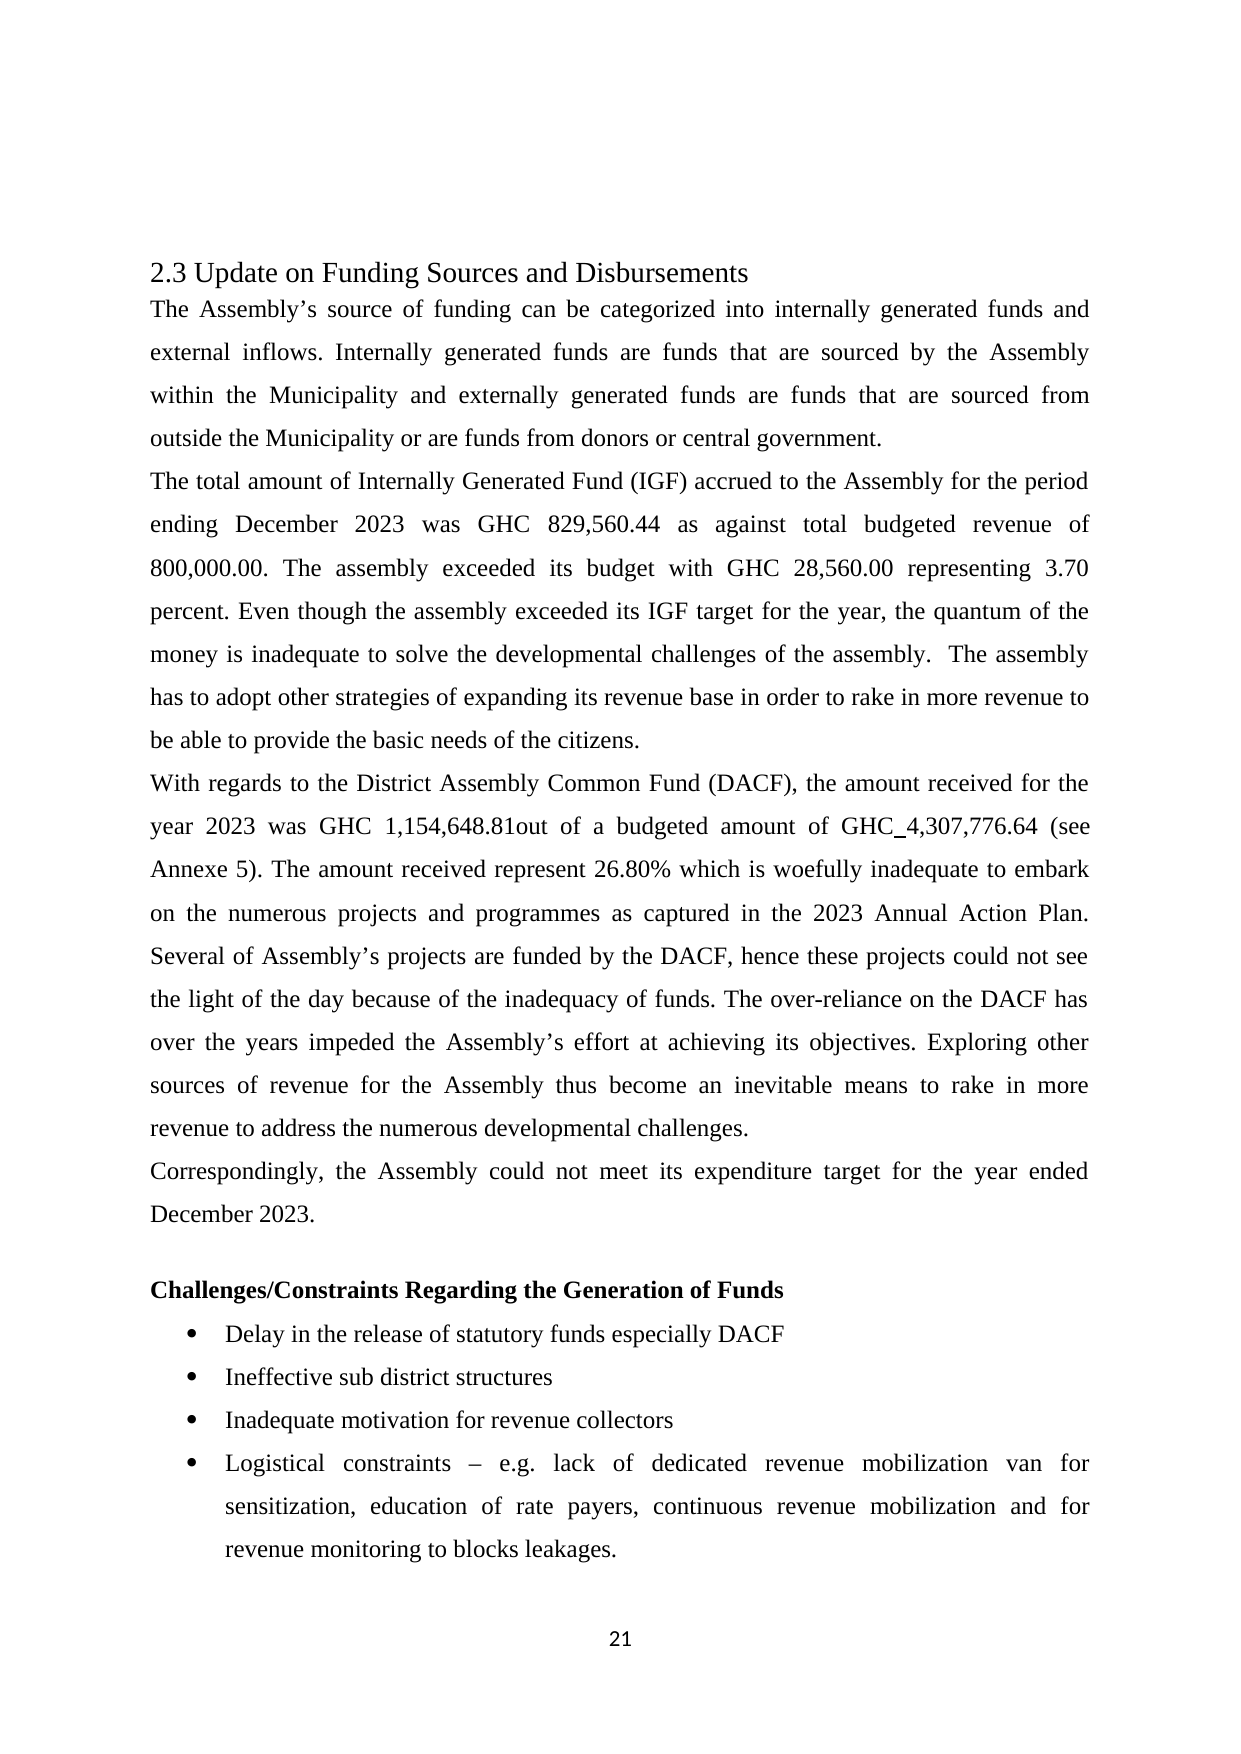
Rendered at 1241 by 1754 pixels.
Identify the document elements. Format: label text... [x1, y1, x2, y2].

text Correspondingly, the Assembly could not meet its expenditure target for the year ended December 2023. [150, 1156, 1090, 1228]
text The Assembly’s source of funding can be categorized into internally generated funds and external inflows. Internally generated funds are funds that are sourced by the Assembly within the Municipality and externally generated funds are funds that are sourced from outside the Municipality or are funds from donors or central government. [150, 294, 1090, 452]
subtitle Challenges/Constraints Regarding the Generation of Funds [150, 1276, 1090, 1304]
list Logistical constraints – e.g. lack of dedicated revenue mobilization van for sensitization, education of rate payers, continuous revenue mobilization and for revenue monitoring to blocks leakages. [187, 1448, 1090, 1563]
subtitle 2.3 Update on Funding Sources and Disbursements [150, 255, 1090, 289]
text With regards to the District Assembly Common Fund (DACF), the amount received for the year 2023 was GHC 1,154,648.81out of a budgeted amount of GHC 4,307,776.64 (see Annexe 5). The amount received represent 26.80% which is woefully inadequate to embark on the numerous projects and programmes as captured in the 2023 Annual Action Plan. Several of Assembly’s projects are funded by the DACF, hence these projects could not see the light of the day because of the inadequacy of funds. The over-reliance on the DACF has over the years impeded the Assembly’s effort at achieving its objectives. Exploring other sources of revenue for the Assembly thus become an inevitable means to rake in more revenue to address the numerous developmental challenges. [150, 768, 1090, 1142]
list Delay in the release of statutory funds especially DACF [187, 1319, 1090, 1347]
text The total amount of Internally Generated Fund (IGF) accrued to the Assembly for the period ending December 2023 was GHC 829,560.44 as against total budgeted revenue of 800,000.00. The assembly exceeded its budget with GHC 28,560.00 representing 3.70 percent. Even though the assembly exceeded its IGF target for the year, the quantum of the money is inadequate to solve the developmental challenges of the assembly. The assembly has to adopt other strategies of expanding its revenue base in order to rake in more revenue to be able to provide the basic needs of the citizens. [150, 466, 1090, 754]
list Inadequate motivation for revenue collectors [187, 1405, 1090, 1434]
list Ineffective sub district structures [187, 1362, 1090, 1391]
